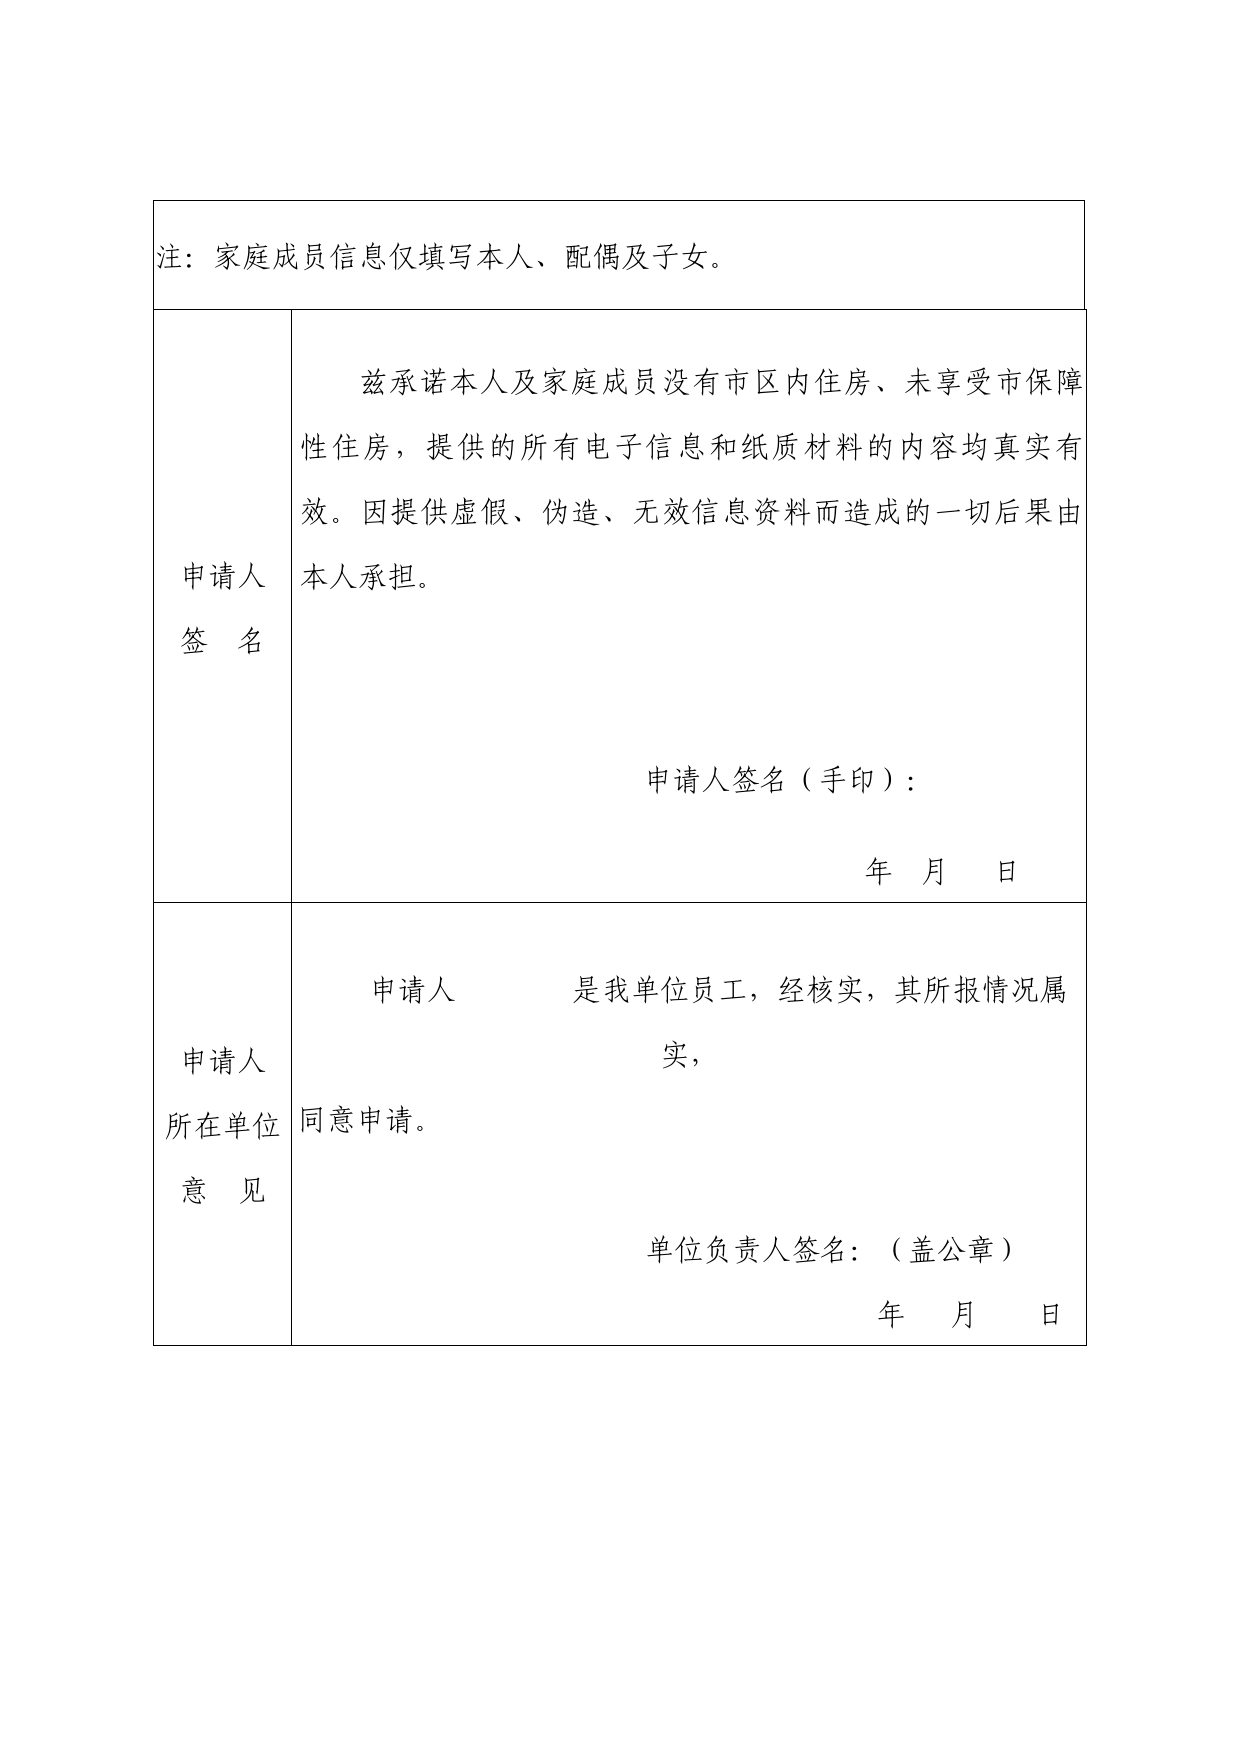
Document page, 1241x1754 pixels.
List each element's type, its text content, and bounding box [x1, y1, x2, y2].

table_cell 申请人 签 名 [154, 310, 291, 902]
table_cell 注：家庭成员信息仅填写本人、配偶及子女。 [154, 201, 1084, 309]
table_cell 申请人 是我单位员工，经核实，其所报情况属实， 同意申请。 单位负责人签名：（盖公章） 年 月 日 [292, 903, 1086, 1345]
table_cell 兹承诺本人及家庭成员没有市区内住房、未享受市保障性住房，提供的所有电子信息和纸质材料的内容均真实有效。因提供虚假、伪造、无效信息资料而造成的一切后果由本人承担。 申请人签名（手印）： 年 月 日 [292, 310, 1086, 902]
table_cell 申请人 所在单位意 见 [154, 903, 291, 1345]
